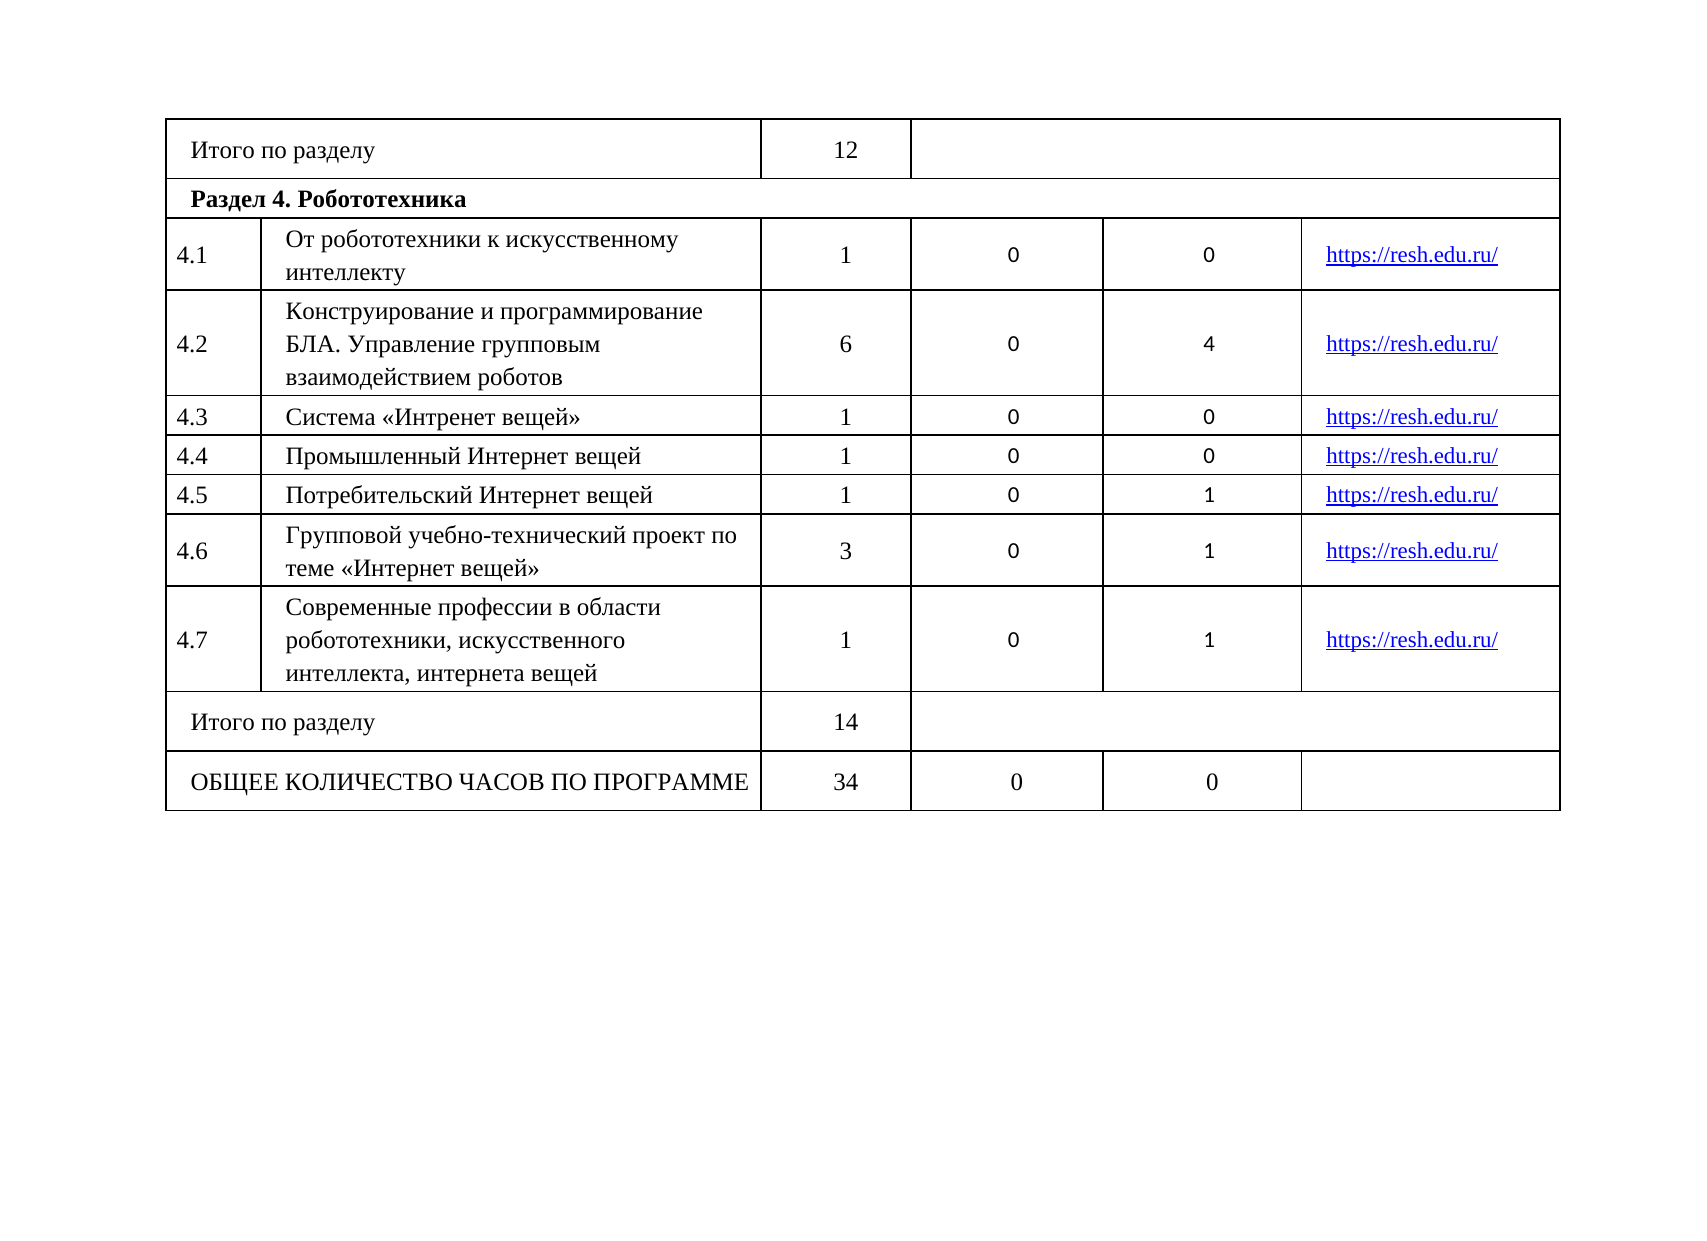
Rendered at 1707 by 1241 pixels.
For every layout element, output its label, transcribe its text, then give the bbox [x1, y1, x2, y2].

table_cell Современные профессии в области робототехники, искусственного интеллекта, интернета вещей [262, 587, 760, 691]
table_cell 34 [762, 752, 910, 810]
table_cell 4.7 [167, 587, 260, 691]
table_cell 6 [762, 291, 910, 395]
table_cell Потребительский Интернет вещей [262, 475, 760, 513]
table_cell 4.1 [167, 219, 260, 289]
table_cell 0 [912, 291, 1102, 395]
table_cell 1 [762, 475, 910, 513]
table_cell 1 [1104, 475, 1301, 513]
table_cell 0 [912, 219, 1102, 289]
table_cell [1302, 752, 1559, 810]
table_cell 1 [762, 396, 910, 434]
table_cell ОБЩЕЕ КОЛИЧЕСТВО ЧАСОВ ПО ПРОГРАММЕ [167, 752, 760, 810]
table_cell 1 [762, 436, 910, 473]
table_cell 4.6 [167, 515, 260, 585]
table_cell https://resh.edu.ru/ [1302, 436, 1559, 473]
table_cell Групповой учебно-технический проект по теме «Интернет вещей» [262, 515, 760, 585]
table_cell От робототехники к искусственному интеллекту [262, 219, 760, 289]
table_cell Итого по разделу [167, 120, 760, 178]
table_cell 0 [912, 587, 1102, 691]
table_cell https://resh.edu.ru/ [1302, 219, 1559, 289]
table_cell 3 [762, 515, 910, 585]
table_cell 0 [912, 396, 1102, 434]
table_cell 12 [762, 120, 910, 178]
table_cell 0 [1104, 752, 1301, 810]
table_cell https://resh.edu.ru/ [1302, 515, 1559, 585]
table_cell 4.2 [167, 291, 260, 395]
table_cell Конструирование и программирование БЛА. Управление групповым взаимодействием роботов [262, 291, 760, 395]
table_cell 1 [1104, 515, 1301, 585]
table_cell 4.5 [167, 475, 260, 513]
table_cell https://resh.edu.ru/ [1302, 396, 1559, 434]
table_cell 0 [912, 752, 1102, 810]
table_cell Раздел 4. Робототехника [167, 179, 1559, 217]
table_cell 0 [912, 475, 1102, 513]
table_cell [912, 692, 1559, 750]
table_cell 0 [1104, 436, 1301, 473]
table_cell 1 [1104, 587, 1301, 691]
table_cell 4 [1104, 291, 1301, 395]
table_cell 14 [762, 692, 910, 750]
table_cell https://resh.edu.ru/ [1302, 587, 1559, 691]
table_cell 1 [762, 219, 910, 289]
table_cell [912, 120, 1559, 178]
table_cell Итого по разделу [167, 692, 760, 750]
table_cell 0 [912, 436, 1102, 473]
table_cell 0 [1104, 396, 1301, 434]
table_cell 1 [762, 587, 910, 691]
table_cell https://resh.edu.ru/ [1302, 291, 1559, 395]
table_cell Промышленный Интернет вещей [262, 436, 760, 473]
table_cell Система «Интренет вещей» [262, 396, 760, 434]
table_cell https://resh.edu.ru/ [1302, 475, 1559, 513]
table_cell 4.3 [167, 396, 260, 434]
table_cell 4.4 [167, 436, 260, 473]
table_cell 0 [912, 515, 1102, 585]
table_cell 0 [1104, 219, 1301, 289]
